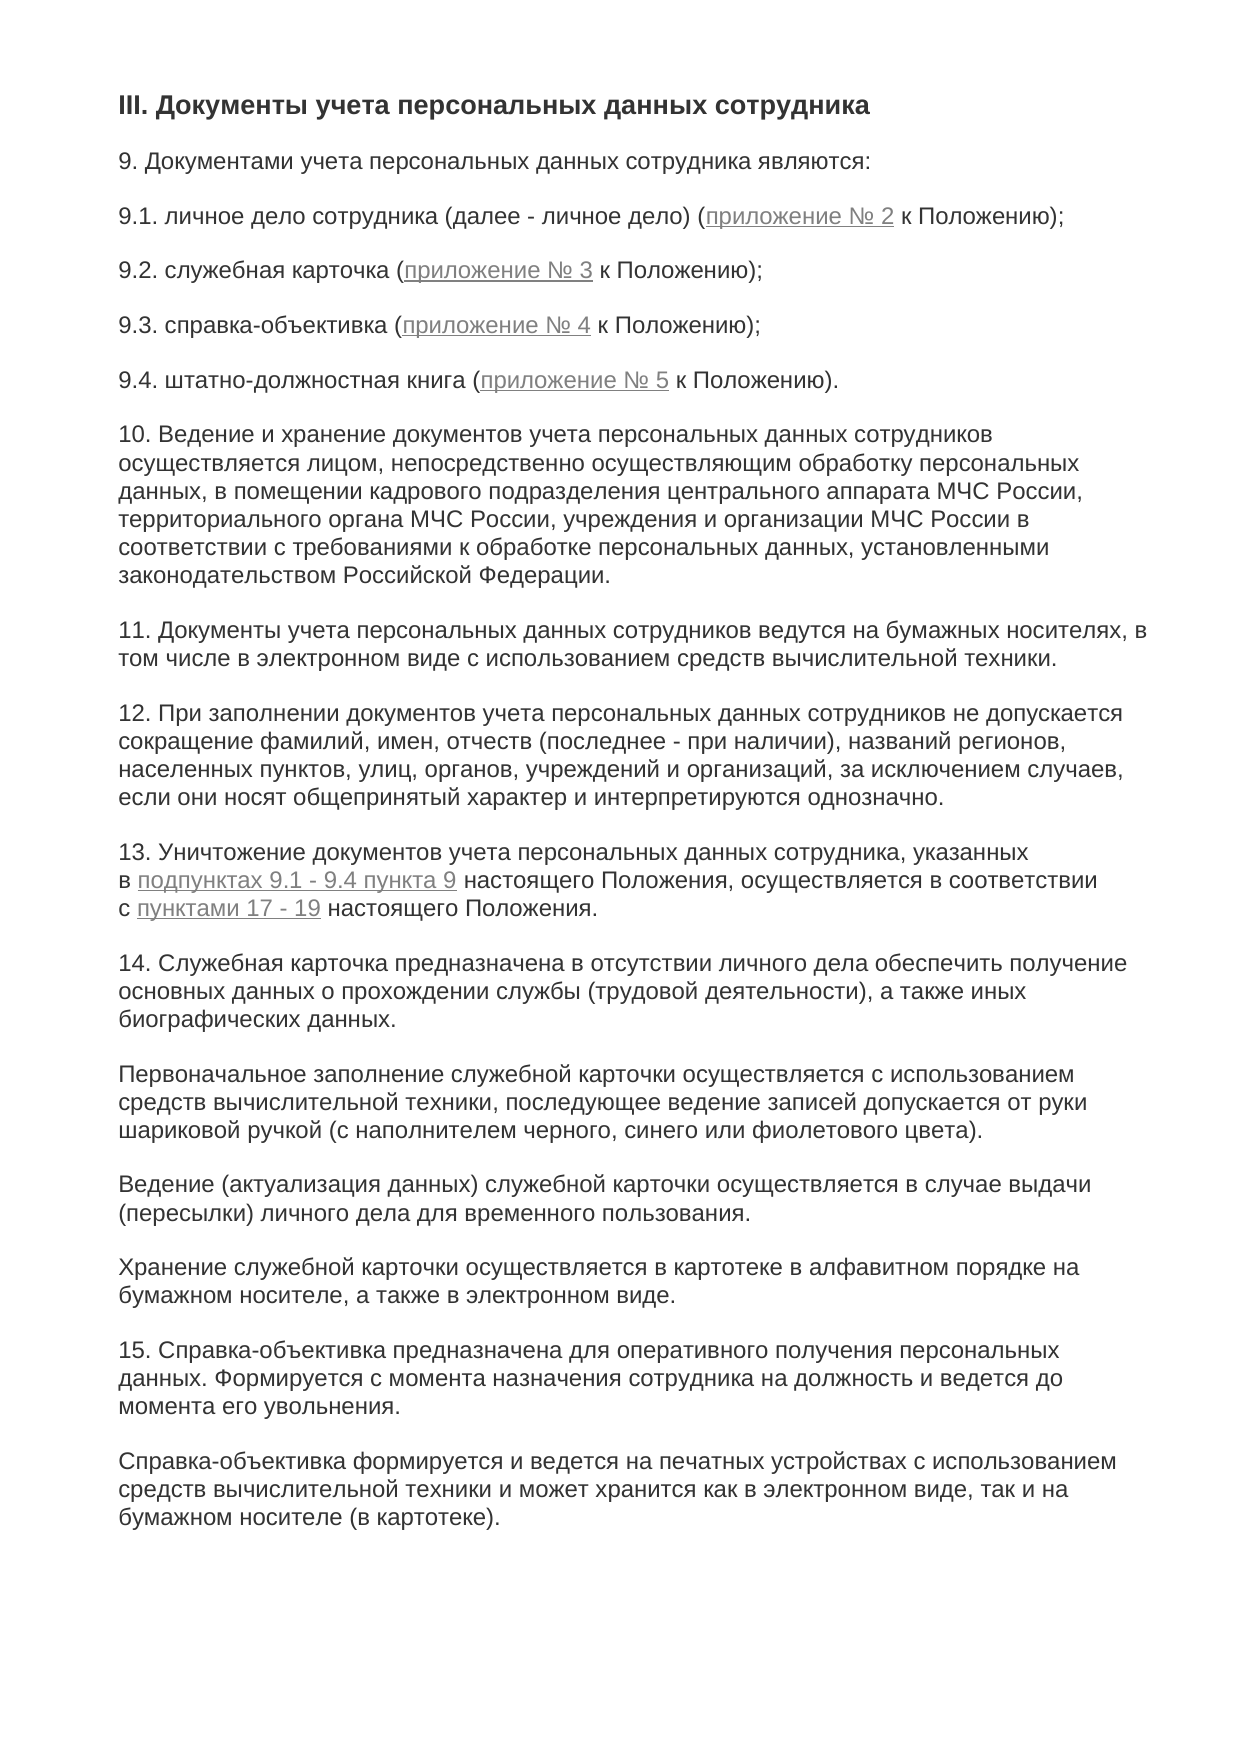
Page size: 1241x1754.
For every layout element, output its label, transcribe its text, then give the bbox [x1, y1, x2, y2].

text III. Документы учета персональных данных сотрудника [118, 89, 1152, 120]
text Справка-объективка формируется и ведется на печатных устройствах с использованием средств вычислительной техники и может хранится как в электронном виде, так и на бумажном носителе (в картотеке). [118, 1446, 1152, 1531]
text Ведение (актуализация данных) служебной карточки осуществляется в случае выдачи (пересылки) личного дела для временного пользования. [118, 1170, 1152, 1226]
text 14. Служебная карточка предназначена в отсутствии личного дела обеспечить получение основных данных о прохождении службы (трудовой деятельности), а также иных биографических данных. [118, 948, 1152, 1032]
text 9.1. личное дело сотрудника (далее - личное дело) (приложение № 2 к Положению); [118, 201, 1152, 229]
text 11. Документы учета персональных данных сотрудников ведутся на бумажных носителях, в том числе в электронном виде с использованием средств вычислительной техники. [118, 615, 1152, 671]
text Хранение служебной карточки осуществляется в картотеке в алфавитном порядке на бумажном носителе, а также в электронном виде. [118, 1253, 1152, 1309]
text 10. Ведение и хранение документов учета персональных данных сотрудников осуществляется лицом, непосредственно осуществляющим обработку персональных данных, в помещении кадрового подразделения центрального аппарата МЧС России, территориального органа МЧС России, учреждения и организации МЧС России в соответствии с требованиями к обработке персональных данных, установленными законодательством Российской Федерации. [118, 420, 1152, 589]
text 9.3. справка-объективка (приложение № 4 к Положению); [118, 311, 1152, 339]
text 15. Справка-объективка предназначена для оперативного получения персональных данных. Формируется с момента назначения сотрудника на должность и ведется до момента его увольнения. [118, 1336, 1152, 1420]
text 9.2. служебная карточка (приложение № 3 к Положению); [118, 256, 1152, 284]
text 12. При заполнении документов учета персональных данных сотрудников не допускается сокращение фамилий, имен, отчеств (последнее - при наличии), названий регионов, населенных пунктов, улиц, органов, учреждений и организаций, за исключением случаев, если они носят общепринятый характер и интерпретируются однозначно. [118, 698, 1152, 811]
text 13. Уничтожение документов учета персональных данных сотрудника, указанных в подпунктах 9.1 - 9.4 пункта 9 настоящего Положения, осуществляется в соответствии с пунктами 17 - 19 настоящего Положения. [118, 837, 1152, 921]
text Первоначальное заполнение служебной карточки осуществляется с использованием средств вычислительной техники, последующее ведение записей допускается от руки шариковой ручкой (с наполнителем черного, синего или фиолетового цвета). [118, 1059, 1152, 1143]
text 9.4. штатно-должностная книга (приложение № 5 к Положению). [118, 365, 1152, 393]
text 9. Документами учета персональных данных сотрудника являются: [118, 146, 1152, 174]
